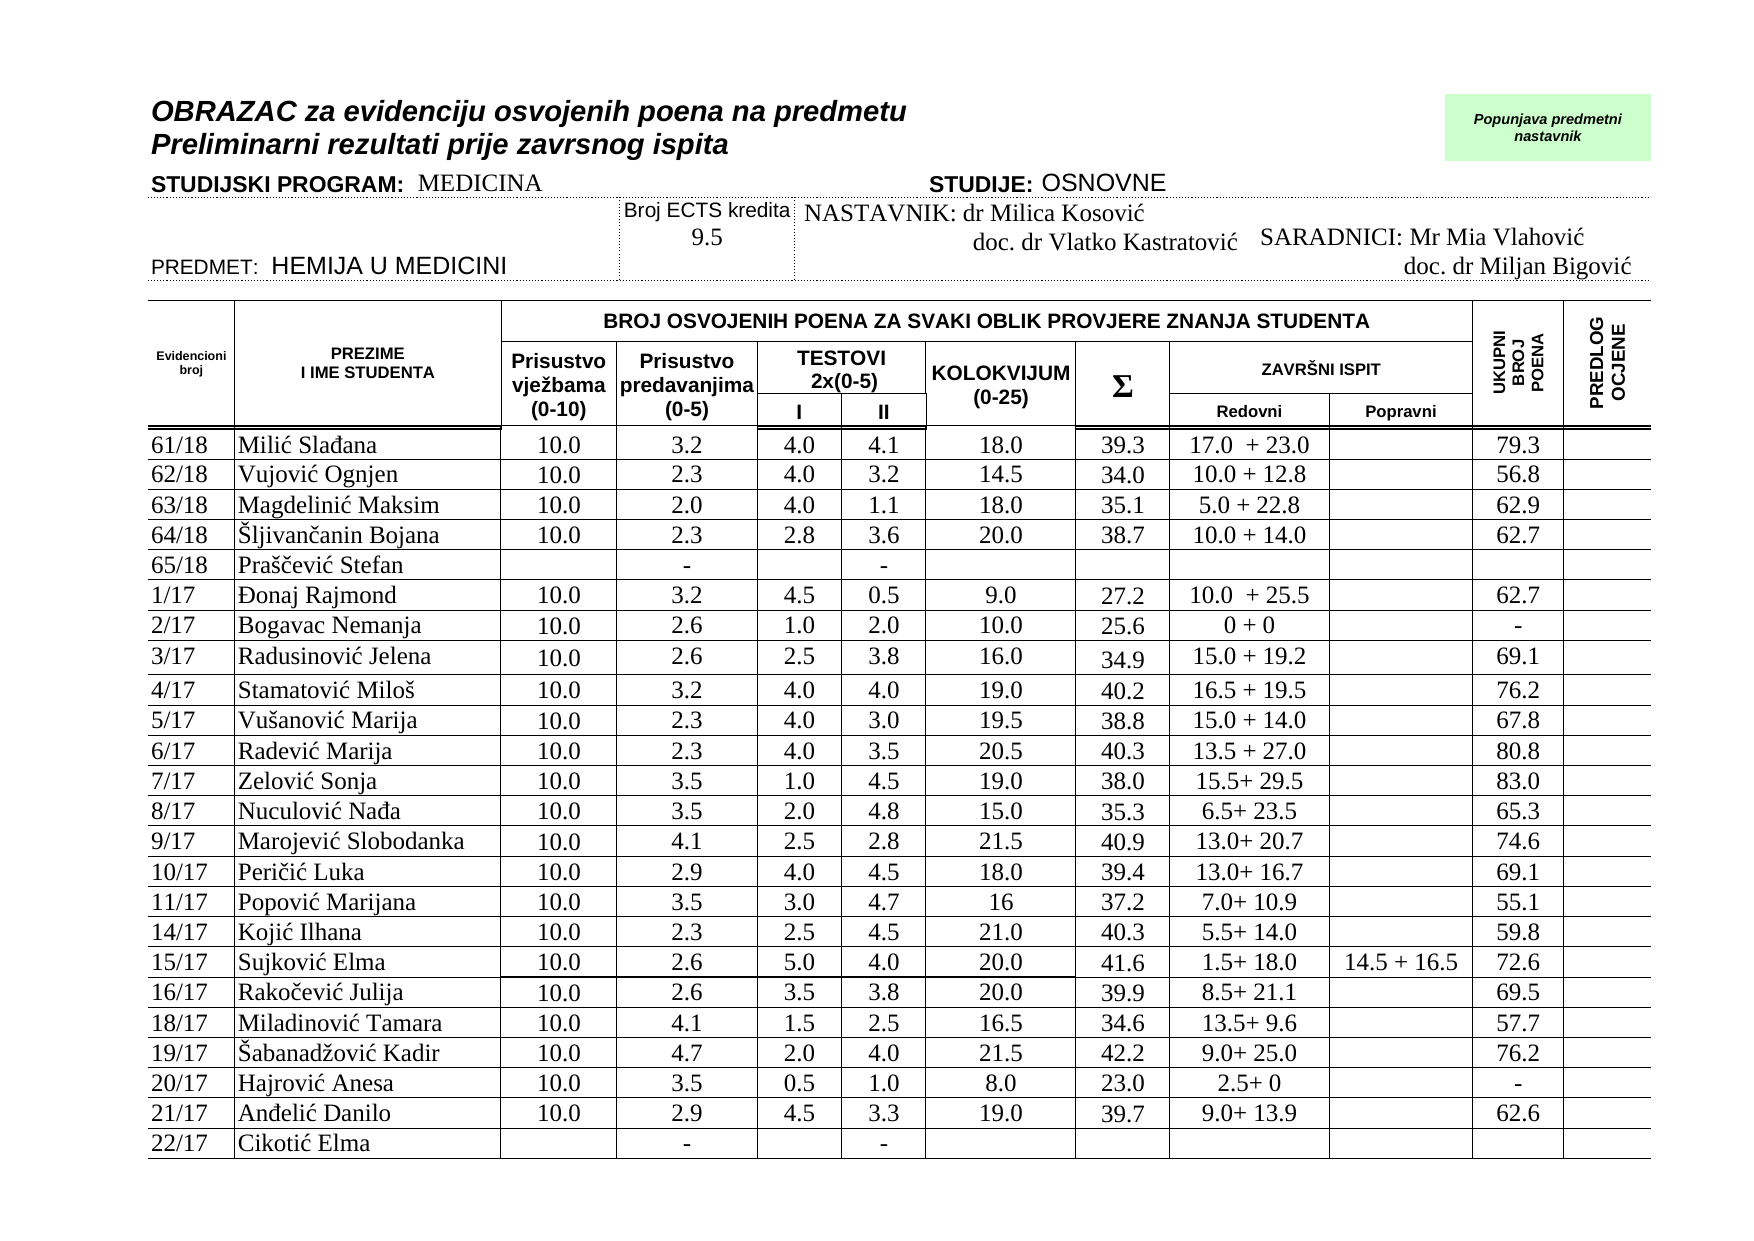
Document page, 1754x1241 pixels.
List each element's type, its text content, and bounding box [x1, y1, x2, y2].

table_cell 15.0 + 19.2 [1170, 641, 1329, 674]
table_cell [1564, 1129, 1651, 1158]
table_cell [1330, 887, 1472, 916]
table_cell Peričić Luka [235, 857, 500, 886]
table_cell 10.0 [501, 917, 616, 946]
table_cell 8.0 [926, 1068, 1075, 1097]
table_cell 5/17 [148, 706, 234, 735]
table_cell Radusinović Jelena [235, 641, 500, 674]
table_cell 2.6 [617, 947, 757, 976]
table_cell 61/18 [148, 430, 234, 458]
table_cell 10.0 [501, 1038, 616, 1067]
table_cell 39.4 [1076, 857, 1169, 886]
table_cell 2.3 [617, 520, 757, 549]
table_cell 10.0 [501, 1098, 616, 1127]
table_cell [1564, 430, 1651, 458]
table_cell Cikotić Elma [235, 1129, 500, 1158]
table_cell 10.0 [501, 887, 616, 916]
table_cell 3.6 [842, 520, 925, 549]
table_cell 20.0 [926, 978, 1075, 1007]
table_cell Popović Marijana [235, 887, 500, 916]
table_cell Zelović Sonja [235, 766, 500, 795]
table_cell [926, 1129, 1075, 1158]
table_cell Šljivančanin Bojana [235, 520, 500, 549]
table_cell [1330, 796, 1472, 825]
table_cell [1076, 1129, 1169, 1158]
table_cell 1.5 [758, 1008, 841, 1037]
table_cell 2.3 [617, 917, 757, 946]
table_cell 80.8 [1473, 736, 1563, 765]
table_cell 10.0 [501, 947, 616, 976]
table_cell Prisustvo vježbama (0-10) [502, 342, 616, 425]
table_cell Broj ECTS kredita 9.5 [620, 197, 794, 280]
table_cell STUDIJE: [926, 161, 1038, 197]
table_cell [1330, 1038, 1472, 1067]
table_cell [1076, 550, 1169, 579]
table_cell [758, 1129, 841, 1158]
table_cell 6.5+ 23.5 [1170, 796, 1329, 825]
table_cell [1564, 1038, 1651, 1067]
table_cell [1564, 706, 1651, 735]
table_cell [1564, 978, 1651, 1007]
table_cell [1473, 1129, 1563, 1158]
table_cell [1330, 978, 1472, 1007]
table_cell 3.5 [758, 978, 841, 1007]
table_cell 2.9 [617, 1098, 757, 1127]
table_cell 10.0 [501, 1068, 616, 1097]
table_cell [1330, 1008, 1472, 1037]
table_cell Sujković Elma [235, 947, 500, 976]
table_cell 4.0 [842, 1038, 925, 1067]
table_cell [926, 550, 1075, 579]
table_cell 2/17 [148, 611, 234, 640]
table_cell 2.0 [617, 490, 757, 519]
table_cell 62.7 [1473, 580, 1563, 609]
table_cell 10.0 [501, 736, 616, 765]
table_cell [1564, 611, 1651, 640]
table_cell 64/18 [148, 520, 234, 549]
table_cell 4.5 [842, 766, 925, 795]
table_header OBRAZAC za evidenciju osvojenih poena na predmetu Preliminarni rezultati prije zavrsnog ispita [148, 94, 1445, 161]
table_cell STUDIJSKI PROGRAM: [148, 161, 414, 197]
table_cell 72.6 [1473, 947, 1563, 976]
table_cell [1330, 826, 1472, 856]
table_cell [1564, 460, 1651, 489]
table_cell 4.0 [842, 675, 925, 704]
table_cell 20.5 [926, 736, 1075, 765]
table_cell Miladinović Tamara [235, 1008, 500, 1037]
table_cell 20/17 [148, 1068, 234, 1097]
table_cell 76.2 [1473, 1038, 1563, 1067]
table_cell 4.1 [617, 826, 757, 856]
table_cell [1330, 1129, 1472, 1158]
table_cell 69.1 [1473, 857, 1563, 886]
table_cell [1330, 611, 1472, 640]
table_cell MEDICINA [415, 161, 926, 197]
table_cell 19.0 [926, 1098, 1075, 1127]
table_cell 0 + 0 [1170, 611, 1329, 640]
table_cell [1330, 736, 1472, 765]
table_cell 13.0+ 16.7 [1170, 857, 1329, 886]
table_cell PREZIME I IME STUDENTA [235, 301, 501, 425]
table_cell 3/17 [148, 641, 234, 674]
table_cell 10.0 [501, 611, 616, 640]
table_cell 10.0 [501, 826, 616, 856]
table_cell 34.9 [1076, 641, 1169, 674]
table_cell 38.7 [1076, 520, 1169, 549]
table_cell 37.2 [1076, 887, 1169, 916]
table_cell [1330, 460, 1472, 489]
table_cell 4.0 [758, 736, 841, 765]
table_cell PREDLOG OCJENE [1564, 301, 1651, 425]
table_cell 2.5+ 0 [1170, 1068, 1329, 1097]
table_cell 40.2 [1076, 675, 1169, 704]
table_cell 19.0 [926, 675, 1075, 704]
table_cell 10/17 [148, 857, 234, 886]
table_cell 18/17 [148, 1008, 234, 1037]
table_cell 16.5 [926, 1008, 1075, 1037]
table_cell TESTOVI 2x(0-5) [758, 342, 925, 393]
table_cell 2.9 [617, 857, 757, 886]
table_cell 3.0 [842, 706, 925, 735]
table_cell 4.5 [842, 917, 925, 946]
table_cell 0.5 [758, 1068, 841, 1097]
table_cell [1330, 1068, 1472, 1097]
table_cell [1564, 490, 1651, 519]
table_cell [1330, 490, 1472, 519]
table_cell [1564, 641, 1651, 674]
table_cell 19.5 [926, 706, 1075, 735]
table_cell 69.1 [1473, 641, 1563, 674]
table_cell 62.9 [1473, 490, 1563, 519]
table_cell II [842, 394, 926, 425]
table_cell 4.5 [758, 1098, 841, 1127]
table_cell 39.7 [1076, 1098, 1169, 1127]
table_cell 35.1 [1076, 490, 1169, 519]
table_cell 18.0 [926, 426, 1075, 458]
table_cell 83.0 [1473, 766, 1563, 795]
table_cell [501, 1129, 616, 1158]
table_cell Marojević Slobodanka [235, 826, 500, 856]
table_cell 1.0 [758, 611, 841, 640]
table_cell 9/17 [148, 826, 234, 856]
table_cell 19/17 [148, 1038, 234, 1067]
table_cell 18.0 [926, 857, 1075, 886]
table_cell Kojić Ilhana [235, 917, 500, 946]
table_cell 11/17 [148, 887, 234, 916]
table_cell 19.0 [926, 766, 1075, 795]
table_cell 10.0 [926, 611, 1075, 640]
table_cell 5.0 [758, 947, 841, 976]
table_cell 1.0 [842, 1068, 925, 1097]
table_cell 62.6 [1473, 1098, 1563, 1127]
table_cell 3.3 [842, 1098, 925, 1127]
table_cell [758, 550, 841, 579]
table_cell 74.6 [1473, 826, 1563, 856]
table_cell Redovni [1170, 394, 1329, 425]
table_cell 10.0 [501, 766, 616, 795]
table_cell [501, 550, 616, 579]
table_cell 3.0 [758, 887, 841, 916]
table_cell 5.5+ 14.0 [1170, 917, 1329, 946]
table_cell 27.2 [1076, 580, 1169, 609]
table_cell 22/17 [148, 1129, 234, 1158]
table_cell 8/17 [148, 796, 234, 825]
table_cell Evidencioni broj [148, 301, 234, 425]
table_cell 1.0 [758, 766, 841, 795]
table_cell 10.0 [501, 490, 616, 519]
table_cell 2.6 [617, 641, 757, 674]
table_cell [1564, 947, 1651, 976]
table_cell 5.0 + 22.8 [1170, 490, 1329, 519]
table_cell 4.0 [758, 675, 841, 704]
table_cell 3.5 [617, 1068, 757, 1097]
table_cell [1170, 550, 1329, 579]
table_cell 34.0 [1076, 460, 1169, 489]
table_cell 38.0 [1076, 766, 1169, 795]
table_cell 4.5 [758, 580, 841, 609]
table_cell 10.0 [501, 706, 616, 735]
table_cell 20.0 [926, 947, 1075, 976]
table_cell [1564, 1008, 1651, 1037]
table_cell Nuculović Nađa [235, 796, 500, 825]
table_cell - [617, 550, 757, 579]
table_cell 63/18 [148, 490, 234, 519]
table_cell 16.5 + 19.5 [1170, 675, 1329, 704]
table_cell 34.6 [1076, 1008, 1169, 1037]
table_cell 2.3 [617, 706, 757, 735]
table_cell 3.2 [617, 426, 757, 458]
table_cell Praščević Stefan [235, 550, 500, 579]
table_cell Stamatović Miloš [235, 675, 500, 704]
table_cell [1564, 887, 1651, 916]
table_cell [1330, 675, 1472, 704]
table_cell 9.0+ 13.9 [1170, 1098, 1329, 1127]
table_cell [1330, 1098, 1472, 1127]
table_cell 59.8 [1473, 917, 1563, 946]
table_cell 21.5 [926, 826, 1075, 856]
table_cell 7/17 [148, 766, 234, 795]
table_cell 9.0+ 25.0 [1170, 1038, 1329, 1067]
table_cell [1330, 766, 1472, 795]
table_cell 16.0 [926, 641, 1075, 674]
table_cell 79.3 [1473, 430, 1563, 458]
table_cell 57.7 [1473, 1008, 1563, 1037]
table_cell - [1473, 611, 1563, 640]
table_cell [1564, 520, 1651, 549]
table_cell 25.6 [1076, 611, 1169, 640]
table_cell 3.5 [617, 887, 757, 916]
table_cell 10.0 [501, 978, 616, 1007]
table_cell 62/18 [148, 460, 234, 489]
table_cell [1330, 706, 1472, 735]
table_cell 14.5 + 16.5 [1330, 947, 1472, 976]
table_cell 13.5+ 9.6 [1170, 1008, 1329, 1037]
table_cell Magdelinić Maksim [235, 490, 500, 519]
table_cell 2.3 [617, 736, 757, 765]
table_cell 4.1 [842, 430, 925, 458]
table_cell - [842, 550, 925, 579]
table_cell 4.0 [842, 947, 925, 976]
table_cell 10.0 [501, 1008, 616, 1037]
table_cell 3.2 [842, 460, 925, 489]
table_cell ZAVRŠNI ISPIT [1170, 342, 1472, 393]
table_cell Σ [1076, 342, 1169, 425]
table_cell Vušanović Marija [235, 706, 500, 735]
table_cell 16/17 [148, 978, 234, 1007]
table_cell - [1473, 1068, 1563, 1097]
table_cell [1564, 675, 1651, 704]
table_cell [1330, 917, 1472, 946]
table_cell 2.3 [617, 460, 757, 489]
table_cell 2.8 [842, 826, 925, 856]
table_cell Đonaj Rajmond [235, 580, 500, 609]
table_cell 76.2 [1473, 675, 1563, 704]
table_cell 3.5 [617, 766, 757, 795]
table_cell 10.0 [501, 460, 616, 489]
table_cell NASTAVNIK: dr Milica Kosović doc. dr Vlatko Kastratović [795, 197, 1257, 280]
table_cell 4.0 [758, 706, 841, 735]
table_cell - [842, 1129, 925, 1158]
table_cell 14/17 [148, 917, 234, 946]
table_cell 56.8 [1473, 460, 1563, 489]
table_cell 3.5 [617, 796, 757, 825]
table_cell 41.6 [1076, 947, 1169, 976]
table_cell [1330, 580, 1472, 609]
table_cell 20.0 [926, 520, 1075, 549]
table_cell [1473, 550, 1563, 579]
table_cell 2.0 [842, 611, 925, 640]
table_cell 2.0 [758, 1038, 841, 1067]
table_cell 1/17 [148, 580, 234, 609]
table_cell 4.7 [617, 1038, 757, 1067]
table_cell Radević Marija [235, 736, 500, 765]
table_cell 1.1 [842, 490, 925, 519]
table_cell 4.0 [758, 430, 841, 458]
table_cell 40.3 [1076, 917, 1169, 946]
table_cell Hajrović Anesa [235, 1068, 500, 1097]
table_cell UKUPNI BROJ POENA [1473, 301, 1563, 425]
table_cell 21/17 [148, 1098, 234, 1127]
table_cell KOLOKVIJUM (0-25) [926, 342, 1075, 425]
table_cell Popravni [1330, 394, 1472, 425]
table_cell 2.5 [758, 641, 841, 674]
table_cell [1564, 857, 1651, 886]
table_cell 10.0 [501, 641, 616, 674]
table_cell Milić Slađana [235, 430, 500, 458]
table_cell 35.3 [1076, 796, 1169, 825]
table_cell 3.2 [617, 675, 757, 704]
table_cell [1564, 736, 1651, 765]
table_cell [1330, 430, 1472, 458]
table_cell 10.0 [501, 426, 616, 458]
table_cell 42.2 [1076, 1038, 1169, 1067]
table_cell I [758, 394, 841, 425]
table_cell 65.3 [1473, 796, 1563, 825]
table_cell [1330, 550, 1472, 579]
table_cell 62.7 [1473, 520, 1563, 549]
table_cell 69.5 [1473, 978, 1563, 1007]
table_cell - [617, 1129, 757, 1158]
table_cell 9.0 [926, 580, 1075, 609]
table_cell 65/18 [148, 550, 234, 579]
table_cell Šabanadžović Kadir [235, 1038, 500, 1067]
table_cell 23.0 [1076, 1068, 1169, 1097]
table_cell 10.0 [501, 520, 616, 549]
table_cell PREDMET: HEMIJA U MEDICINI [148, 197, 619, 280]
table_cell 2.5 [842, 1008, 925, 1037]
table_cell [1564, 1098, 1651, 1127]
table_cell 38.8 [1076, 706, 1169, 735]
table_cell 15.5+ 29.5 [1170, 766, 1329, 795]
table_cell 21.5 [926, 1038, 1075, 1067]
table_cell 8.5+ 21.1 [1170, 978, 1329, 1007]
table_cell [1564, 1068, 1651, 1097]
table_cell OSNOVNE [1038, 161, 1651, 197]
table_cell 2.6 [617, 978, 757, 1007]
table_cell [1170, 1129, 1329, 1158]
table_cell 6/17 [148, 736, 234, 765]
table_cell [1330, 857, 1472, 886]
table_cell 15.0 + 14.0 [1170, 706, 1329, 735]
table_cell 10.0 + 25.5 [1170, 580, 1329, 609]
table_cell Rakočević Julija [235, 978, 500, 1007]
table_cell [1564, 550, 1651, 579]
table_cell 4.7 [842, 887, 925, 916]
table_cell Bogavac Nemanja [235, 611, 500, 640]
table_cell 16 [926, 887, 1075, 916]
table_cell 21.0 [926, 917, 1075, 946]
table_cell [148, 280, 1651, 300]
table_cell 4.0 [758, 460, 841, 489]
table_cell 4.1 [617, 1008, 757, 1037]
table_cell [1564, 796, 1651, 825]
table_cell 3.2 [617, 580, 757, 609]
table_cell [1564, 826, 1651, 856]
table_cell 1.5+ 18.0 [1170, 947, 1329, 976]
table_cell 18.0 [926, 490, 1075, 519]
table_cell [1564, 580, 1651, 609]
table_cell 10.0 [501, 580, 616, 609]
table_cell 14.5 [926, 460, 1075, 489]
table_cell 3.8 [842, 978, 925, 1007]
table_cell 2.5 [758, 826, 841, 856]
table_cell 40.9 [1076, 826, 1169, 856]
table_cell 2.6 [617, 611, 757, 640]
table_cell 39.3 [1076, 430, 1169, 458]
table_cell 67.8 [1473, 706, 1563, 735]
table_cell 10.0 [501, 675, 616, 704]
table_cell 2.5 [758, 917, 841, 946]
table_cell [1564, 917, 1651, 946]
table_cell Vujović Ognjen [235, 460, 500, 489]
table_cell 40.3 [1076, 736, 1169, 765]
table_cell Prisustvo predavanjima (0-5) [617, 342, 757, 425]
table_cell SARADNICI: Mr Mia Vlahović doc. dr Miljan Bigović [1257, 197, 1651, 280]
table_cell 4.0 [758, 857, 841, 886]
table_cell 3.5 [842, 736, 925, 765]
table_cell 10.0 [501, 857, 616, 886]
table_cell 15/17 [148, 947, 234, 976]
table_cell [1564, 766, 1651, 795]
table_cell 2.0 [758, 796, 841, 825]
table_cell 17.0 + 23.0 [1170, 430, 1329, 458]
table_cell 4.5 [842, 857, 925, 886]
table_cell Anđelić Danilo [235, 1098, 500, 1127]
table_cell 10.0 [501, 796, 616, 825]
table_cell 4.8 [842, 796, 925, 825]
table_cell 10.0 + 14.0 [1170, 520, 1329, 549]
table_cell 0.5 [842, 580, 925, 609]
table_cell 13.5 + 27.0 [1170, 736, 1329, 765]
table_cell [1330, 520, 1472, 549]
table_header Popunjava predmetni nastavnik [1445, 94, 1651, 161]
table_cell 13.0+ 20.7 [1170, 826, 1329, 856]
table_cell 55.1 [1473, 887, 1563, 916]
table_cell 3.8 [842, 641, 925, 674]
table_cell [1330, 641, 1472, 674]
table_cell 2.8 [758, 520, 841, 549]
table_cell 15.0 [926, 796, 1075, 825]
table_cell BROJ OSVOJENIH POENA ZA SVAKI OBLIK PROVJERE ZNANJA STUDENTA [502, 301, 1472, 341]
table_cell 4.0 [758, 490, 841, 519]
table_cell 39.9 [1076, 978, 1169, 1007]
table_cell 10.0 + 12.8 [1170, 460, 1329, 489]
table_cell 7.0+ 10.9 [1170, 887, 1329, 916]
table_cell 4/17 [148, 675, 234, 704]
